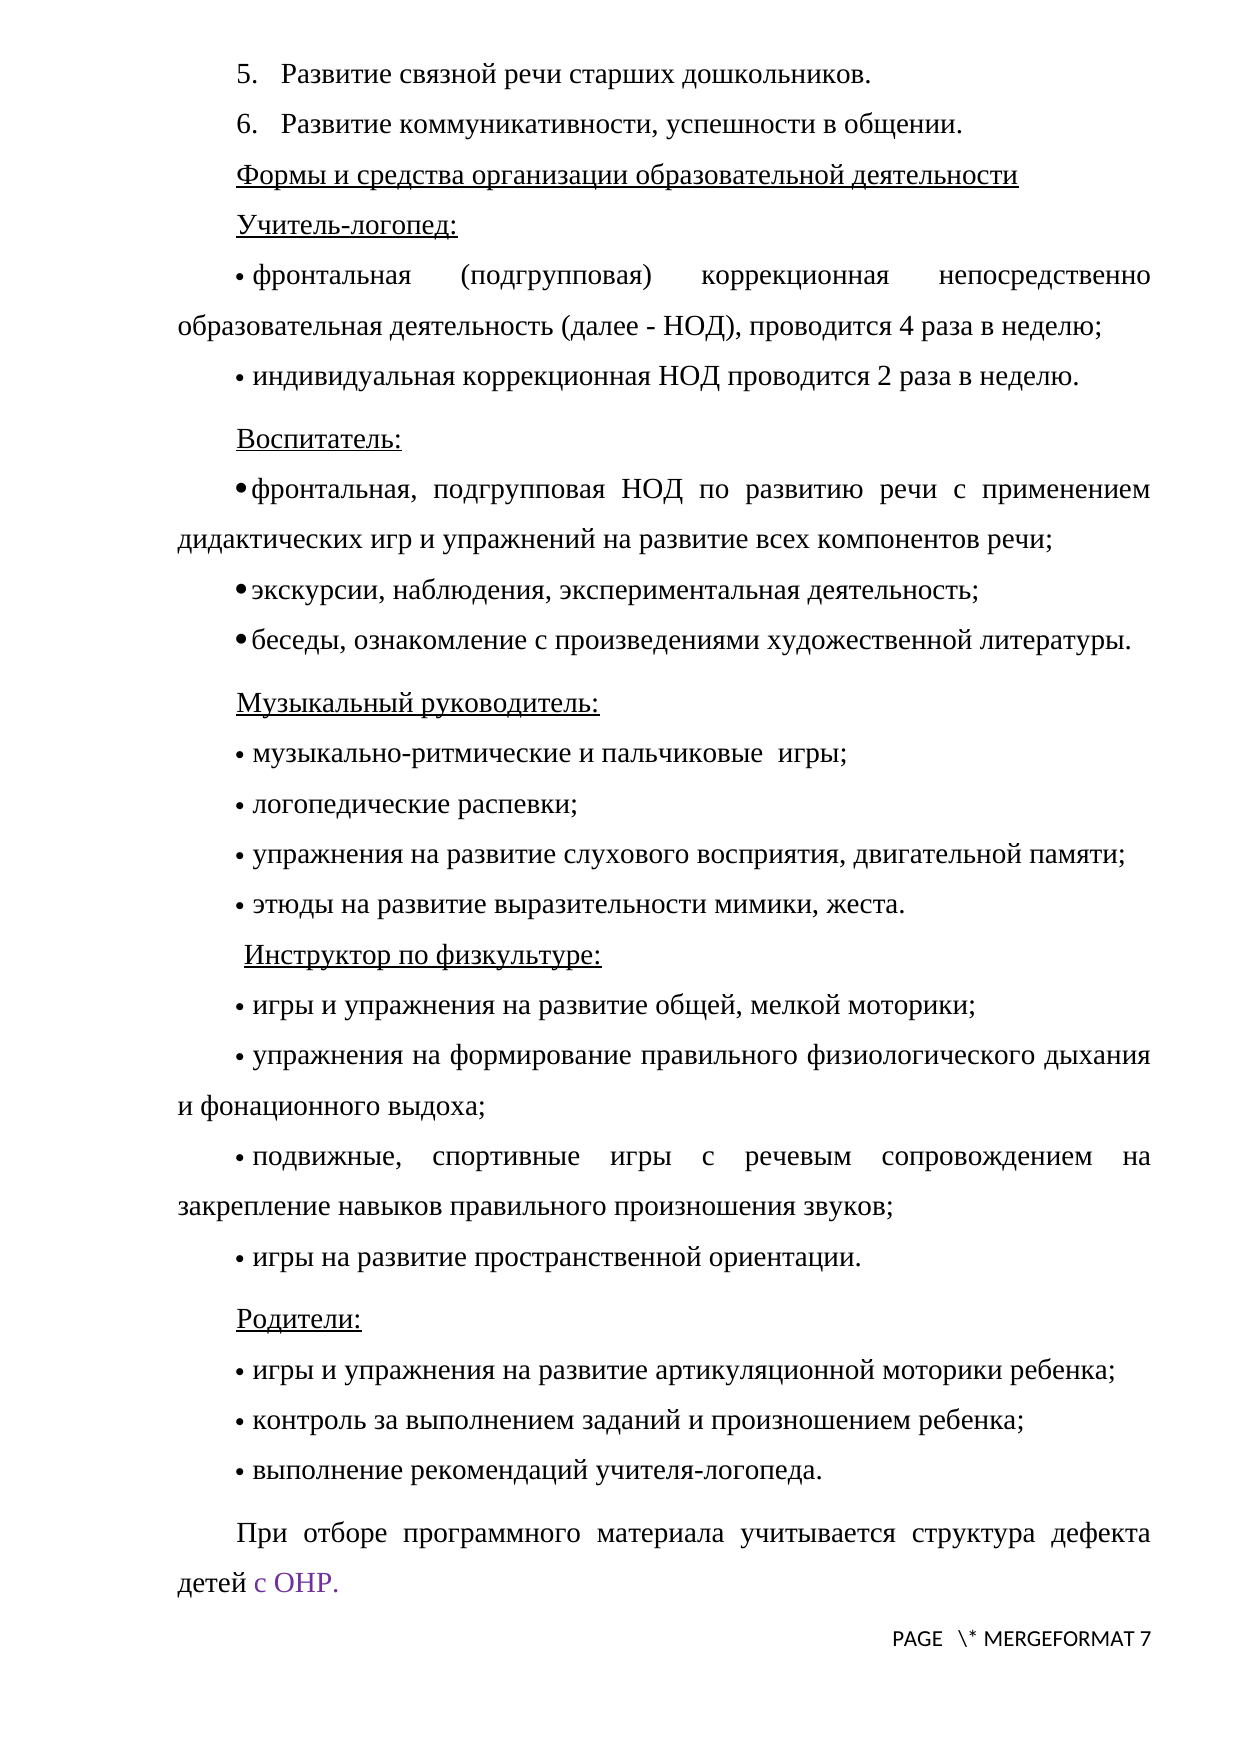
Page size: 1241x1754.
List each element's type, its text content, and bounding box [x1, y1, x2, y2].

list фронтальная, подгрупповая НОД по развитию речи с применением дидактических игр и упражнений на развитие всех компонентов речи; [177, 471, 1152, 555]
subtitle Воспитатель: [236, 421, 1152, 454]
list этюды на развитие выразительности мимики, жеста. [177, 886, 1152, 920]
list игры и упражнения на развитие артикуляционной моторики ребенка; [177, 1352, 1152, 1385]
subtitle Учитель-логопед: [177, 207, 1152, 241]
list беседы, ознакомление с произведениями художественной литературы. [177, 622, 1152, 656]
subtitle Формы и средства организации образовательной деятельности [177, 157, 1152, 190]
text Инструктор по физкультуре: [177, 937, 1152, 970]
list подвижные, спортивные игры с речевым сопровождением на закрепление навыков правильного произношения звуков; [177, 1138, 1152, 1222]
list музыкально-ритмические и пальчиковые игры; [177, 736, 1152, 769]
list игры на развитие пространственной ориентации. [177, 1239, 1152, 1272]
list Развитие связной речи старших дошкольников. [177, 56, 1152, 90]
subtitle Родители: [236, 1301, 1152, 1335]
list логопедические распевки; [177, 786, 1152, 819]
list фронтальная (подгрупповая) коррекционная непосредственно образовательная деятельность (далее - НОД), проводится 4 раза в неделю; [177, 257, 1152, 341]
list индивидуальная коррекционная НОД проводится 2 раза в неделю. [177, 358, 1152, 392]
list упражнения на развитие слухового восприятия, двигательной памяти; [177, 836, 1152, 870]
list контроль за выполнением заданий и произношением ребенка; [177, 1402, 1152, 1436]
list экскурсии, наблюдения, экспериментальная деятельность; [177, 572, 1152, 606]
list Развитие коммуникативности, успешности в общении. [177, 106, 1152, 140]
subtitle Музыкальный руководитель: [177, 685, 1152, 719]
text При отборе программного материала учитывается структура дефекта детей с ОНР. [177, 1515, 1152, 1599]
list упражнения на формирование правильного физиологического дыхания и фонационного выдоха; [177, 1037, 1152, 1121]
list выполнение рекомендаций учителя-логопеда. [177, 1452, 1152, 1486]
list игры и упражнения на развитие общей, мелкой моторики; [177, 987, 1152, 1021]
